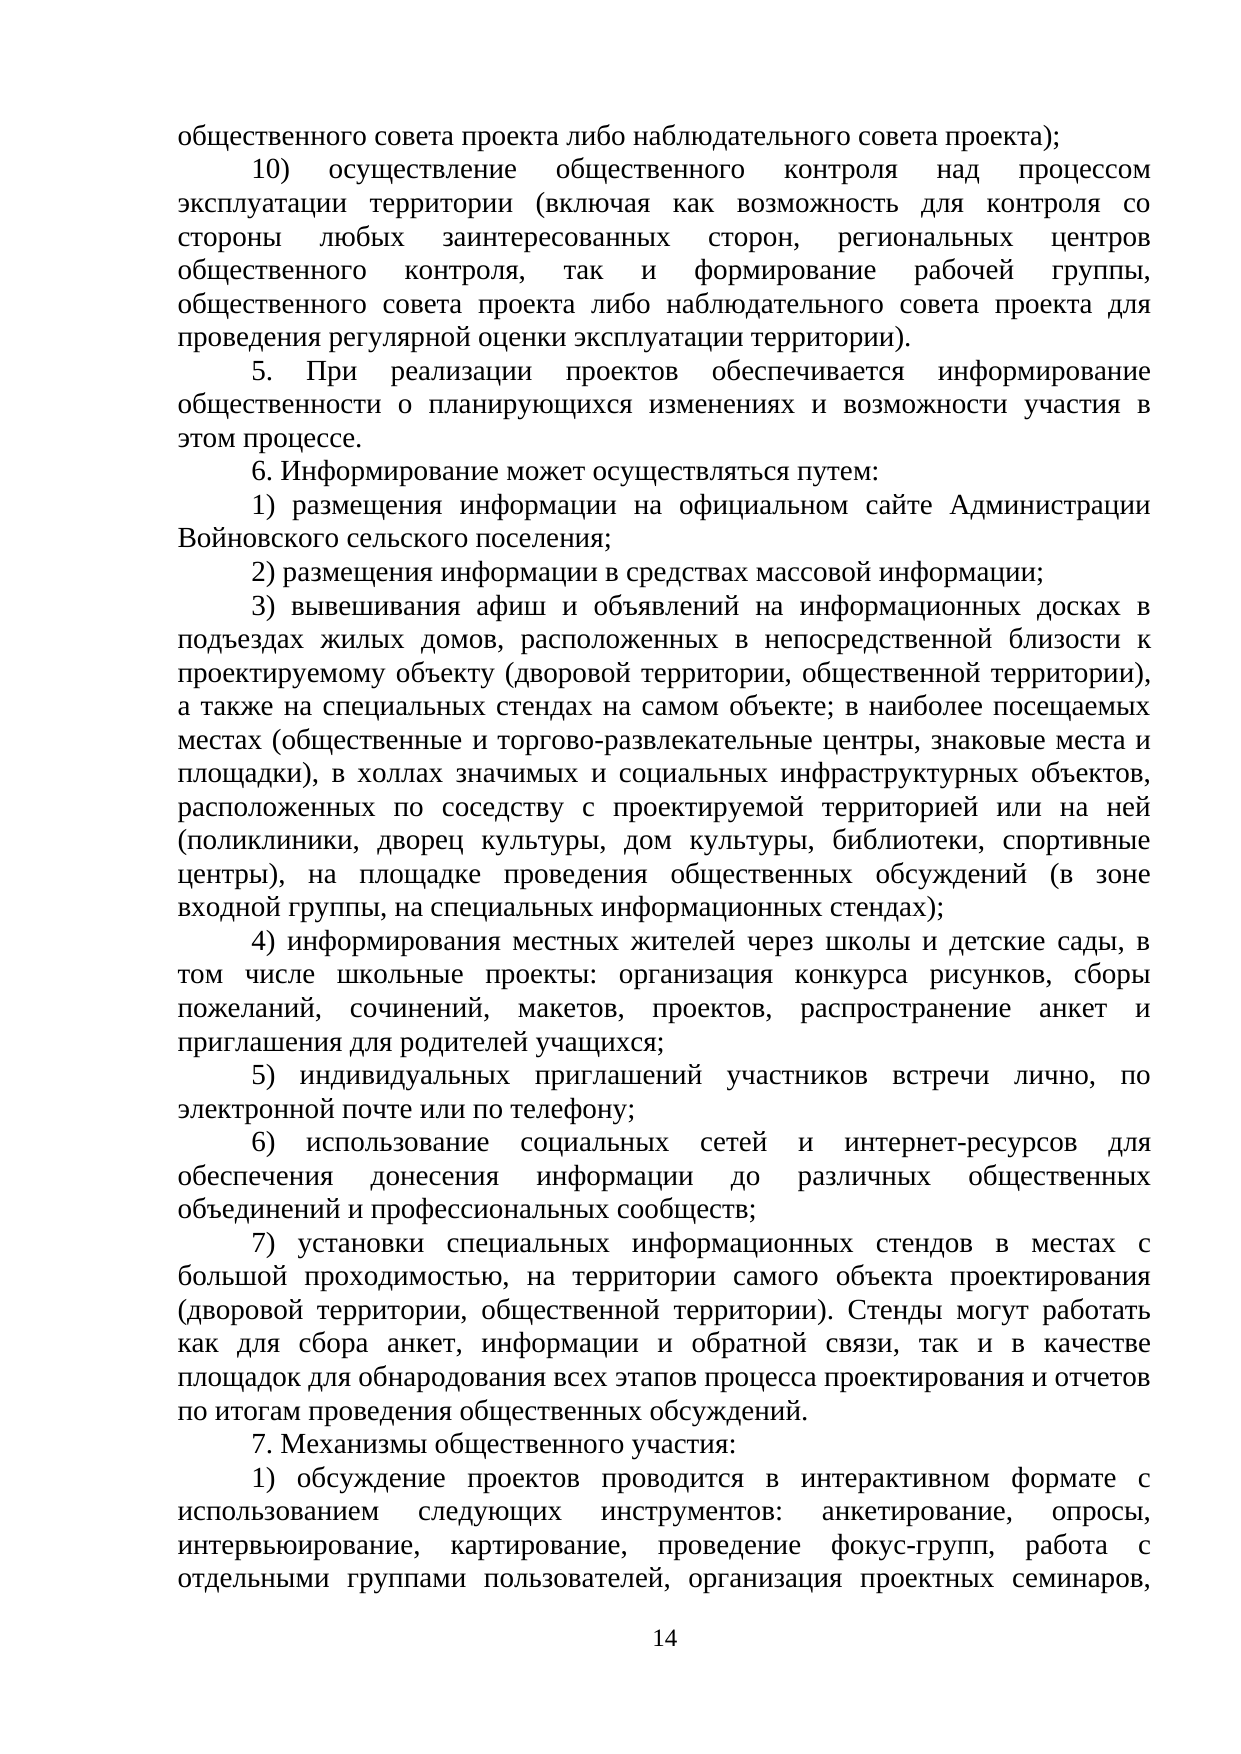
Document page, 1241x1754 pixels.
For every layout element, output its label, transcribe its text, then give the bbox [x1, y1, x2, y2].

text 1) размещения информации на официальном сайте Администрации Войновского сельского поселения; [177, 487, 1152, 554]
text 4) информирования местных жителей через школы и детские сады, в том числе школьные проекты: организация конкурса рисунков, сборы пожеланий, сочинений, макетов, проектов, распространение анкет и приглашения для родителей учащихся; [177, 923, 1152, 1057]
text 6) использование социальных сетей и интернет-ресурсов для обеспечения донесения информации до различных общественных объединений и профессиональных сообществ; [177, 1124, 1152, 1225]
text 2) размещения информации в средствах массовой информации; [177, 554, 1152, 588]
text 3) вывешивания афиш и объявлений на информационных досках в подъездах жилых домов, расположенных в непосредственной близости к проектируемому объекту (дворовой территории, общественной территории), а также на специальных стендах на самом объекте; в наиболее посещаемых местах (общественные и торгово-развлекательные центры, знаковые места и площадки), в холлах значимых и социальных инфраструктурных объектов, расположенных по соседству с проектируемой территорией или на ней (поликлиники, дворец культуры, дом культуры, библиотеки, спортивные центры), на площадке проведения общественных обсуждений (в зоне входной группы, на специальных информационных стендах); [177, 588, 1152, 923]
text 5) индивидуальных приглашений участников встречи лично, по электронной почте или по телефону; [177, 1057, 1152, 1124]
text 6. Информирование может осуществляться путем: [177, 453, 1152, 487]
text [177, 118, 1152, 152]
text 7) установки специальных информационных стендов в местах с большой проходимостью, на территории самого объекта проектирования (дворовой территории, общественной территории). Стенды могут работать как для сбора анкет, информации и обратной связи, так и в качестве площадок для обнародования всех этапов процесса проектирования и отчетов по итогам проведения общественных обсуждений. [177, 1225, 1152, 1426]
text 5. При реализации проектов обеспечивается информирование общественности о планирующихся изменениях и возможности участия в этом процессе. [177, 353, 1152, 453]
text 7. Механизмы общественного участия: [177, 1426, 1152, 1460]
text 10) осуществление общественного контроля над процессом эксплуатации территории (включая как возможность для контроля со стороны любых заинтересованных сторон, региональных центров общественного контроля, так и формирование рабочей группы, общественного совета проекта либо наблюдательного совета проекта для проведения регулярной оценки эксплуатации территории). [177, 152, 1152, 353]
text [177, 1460, 1152, 1594]
